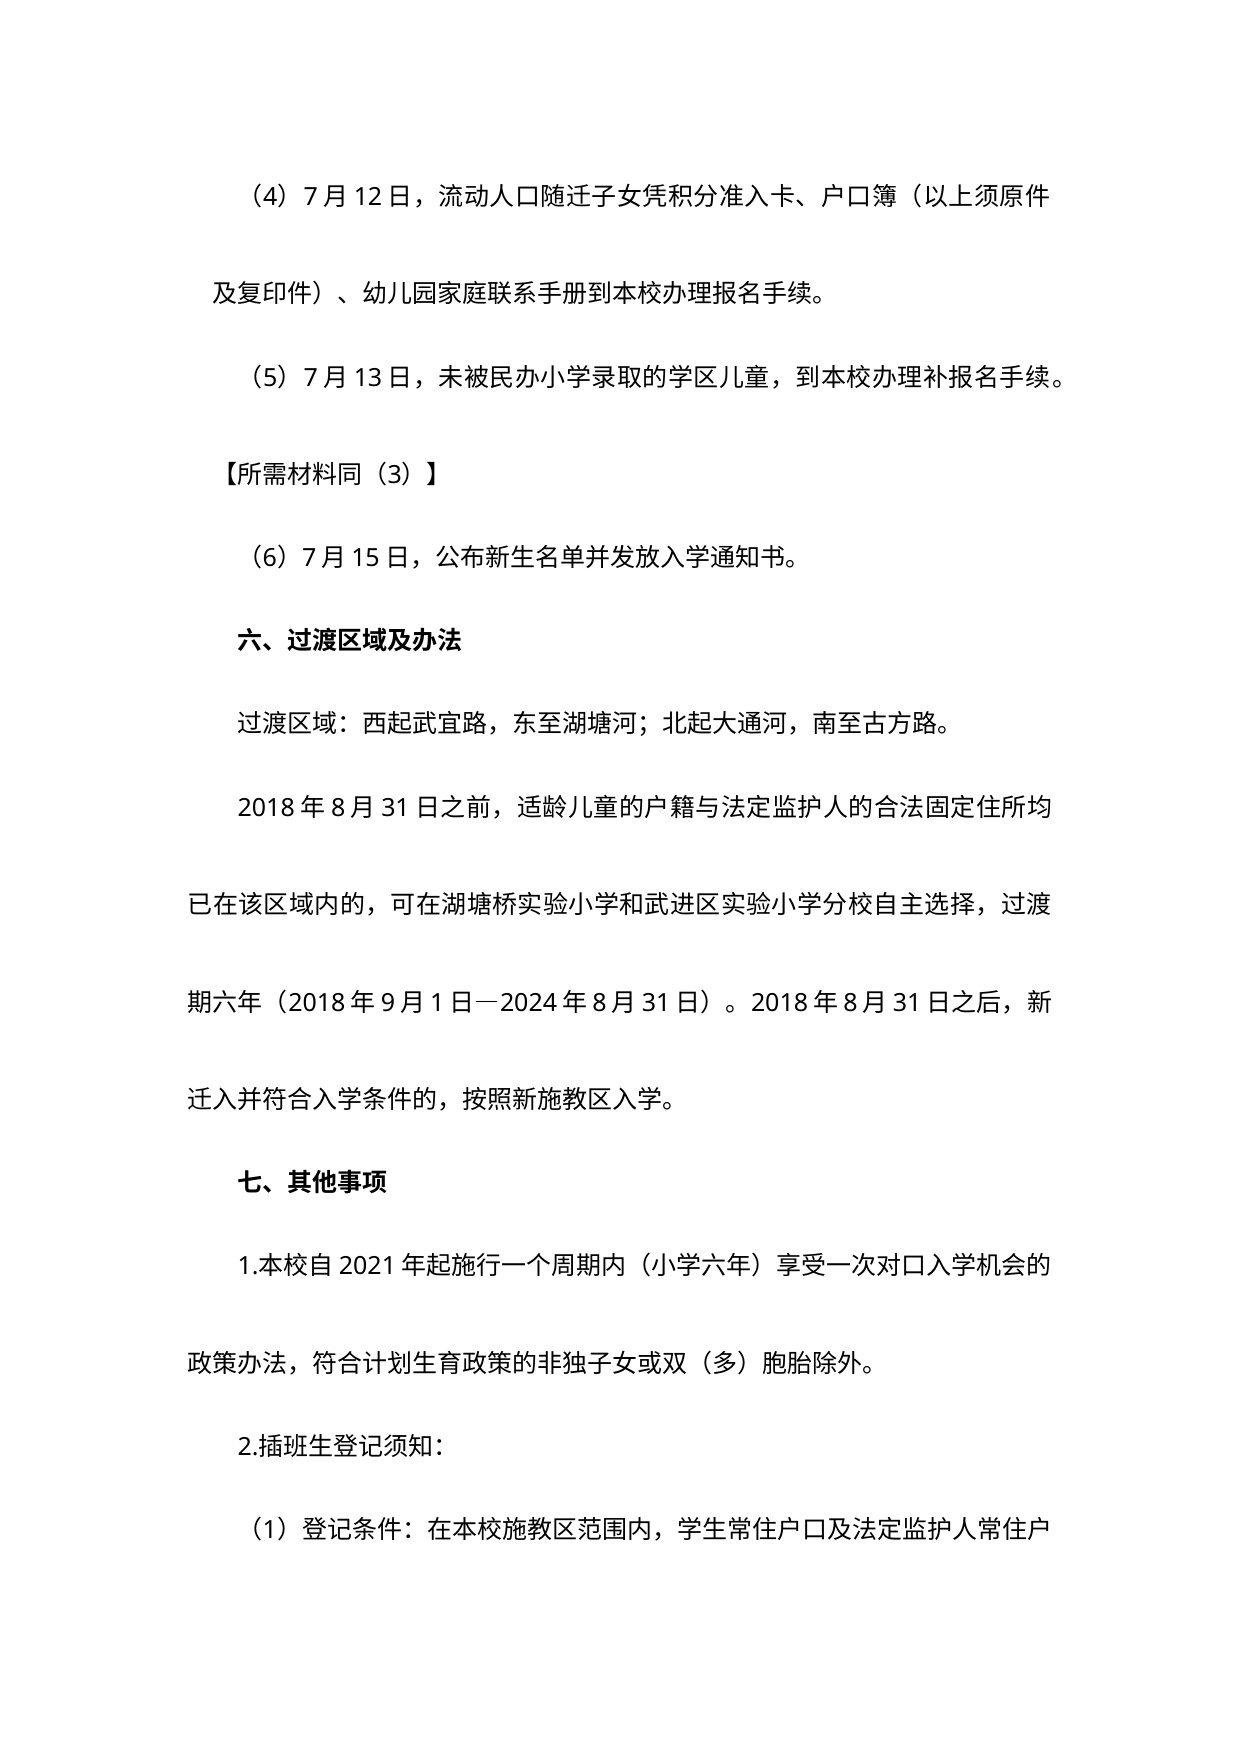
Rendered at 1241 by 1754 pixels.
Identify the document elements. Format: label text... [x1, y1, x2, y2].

text 2018年8月31日之前，适龄儿童的户籍与法定监护人的合法固定住所均已在该区域内的，可在湖塘桥实验小学和武进区实验小学分校自主选择，过渡期六年（2018年9月1日—2024年8月31日）。2018年8月31日之后，新迁入并符合入学条件的，按照新施教区入学。 [187, 773, 1053, 1130]
text 1.本校自2021年起施行一个周期内（小学六年）享受一次对口入学机会的政策办法，符合计划生育政策的非独子女或双（多）胞胎除外。 [187, 1231, 1053, 1394]
text 过渡区域：西起武宜路，东至湖塘河；北起大通河，南至古方路。 [187, 689, 1053, 754]
text 六、过渡区域及办法 [187, 606, 1053, 671]
text 2.插班生登记须知： [187, 1412, 1053, 1477]
text （4）7月12日，流动人口随迁子女凭积分准入卡、户口簿（以上须原件及复印件）、幼儿园家庭联系手册到本校办理报名手续。 [212, 162, 1053, 324]
text 七、其他事项 [187, 1148, 1053, 1213]
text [187, 1495, 1053, 1560]
text （6）7月15日，公布新生名单并发放入学通知书。 [187, 523, 1053, 588]
text （5）7月13日，未被民办小学录取的学区儿童，到本校办理补报名手续。【所需材料同（3）】 [212, 343, 1053, 505]
